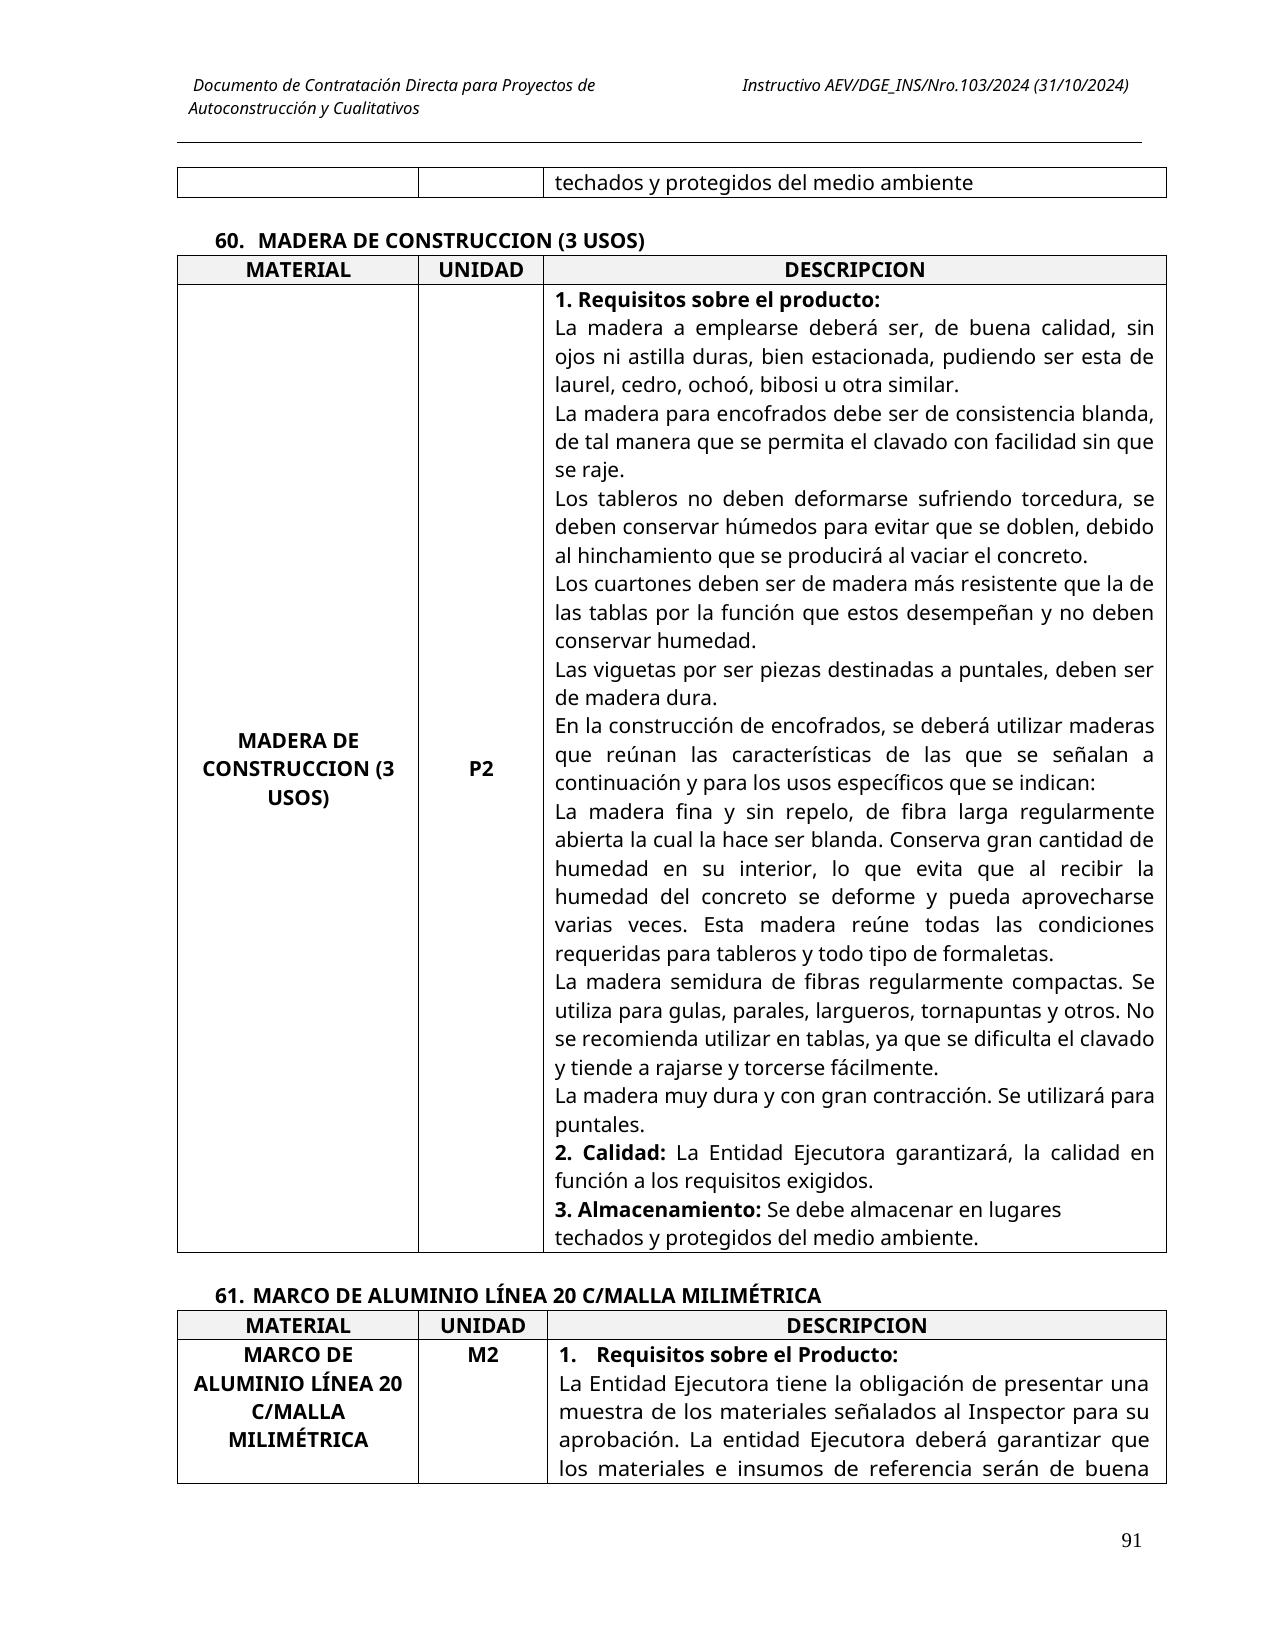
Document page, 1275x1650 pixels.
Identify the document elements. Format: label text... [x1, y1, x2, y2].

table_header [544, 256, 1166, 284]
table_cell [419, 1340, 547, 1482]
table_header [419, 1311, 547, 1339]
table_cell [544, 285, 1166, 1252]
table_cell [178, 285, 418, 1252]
list MARCO DE ALUMINIO LÍNEA 20 C/MALLA MILIMÉTRICA [215, 1281, 1142, 1310]
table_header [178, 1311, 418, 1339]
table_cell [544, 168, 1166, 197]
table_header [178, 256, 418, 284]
list MADERA DE CONSTRUCCION (3 USOS) [215, 226, 1142, 254]
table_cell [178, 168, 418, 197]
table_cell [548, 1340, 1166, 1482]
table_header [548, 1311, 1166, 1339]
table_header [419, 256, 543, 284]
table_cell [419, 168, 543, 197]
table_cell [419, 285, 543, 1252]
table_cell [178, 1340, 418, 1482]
